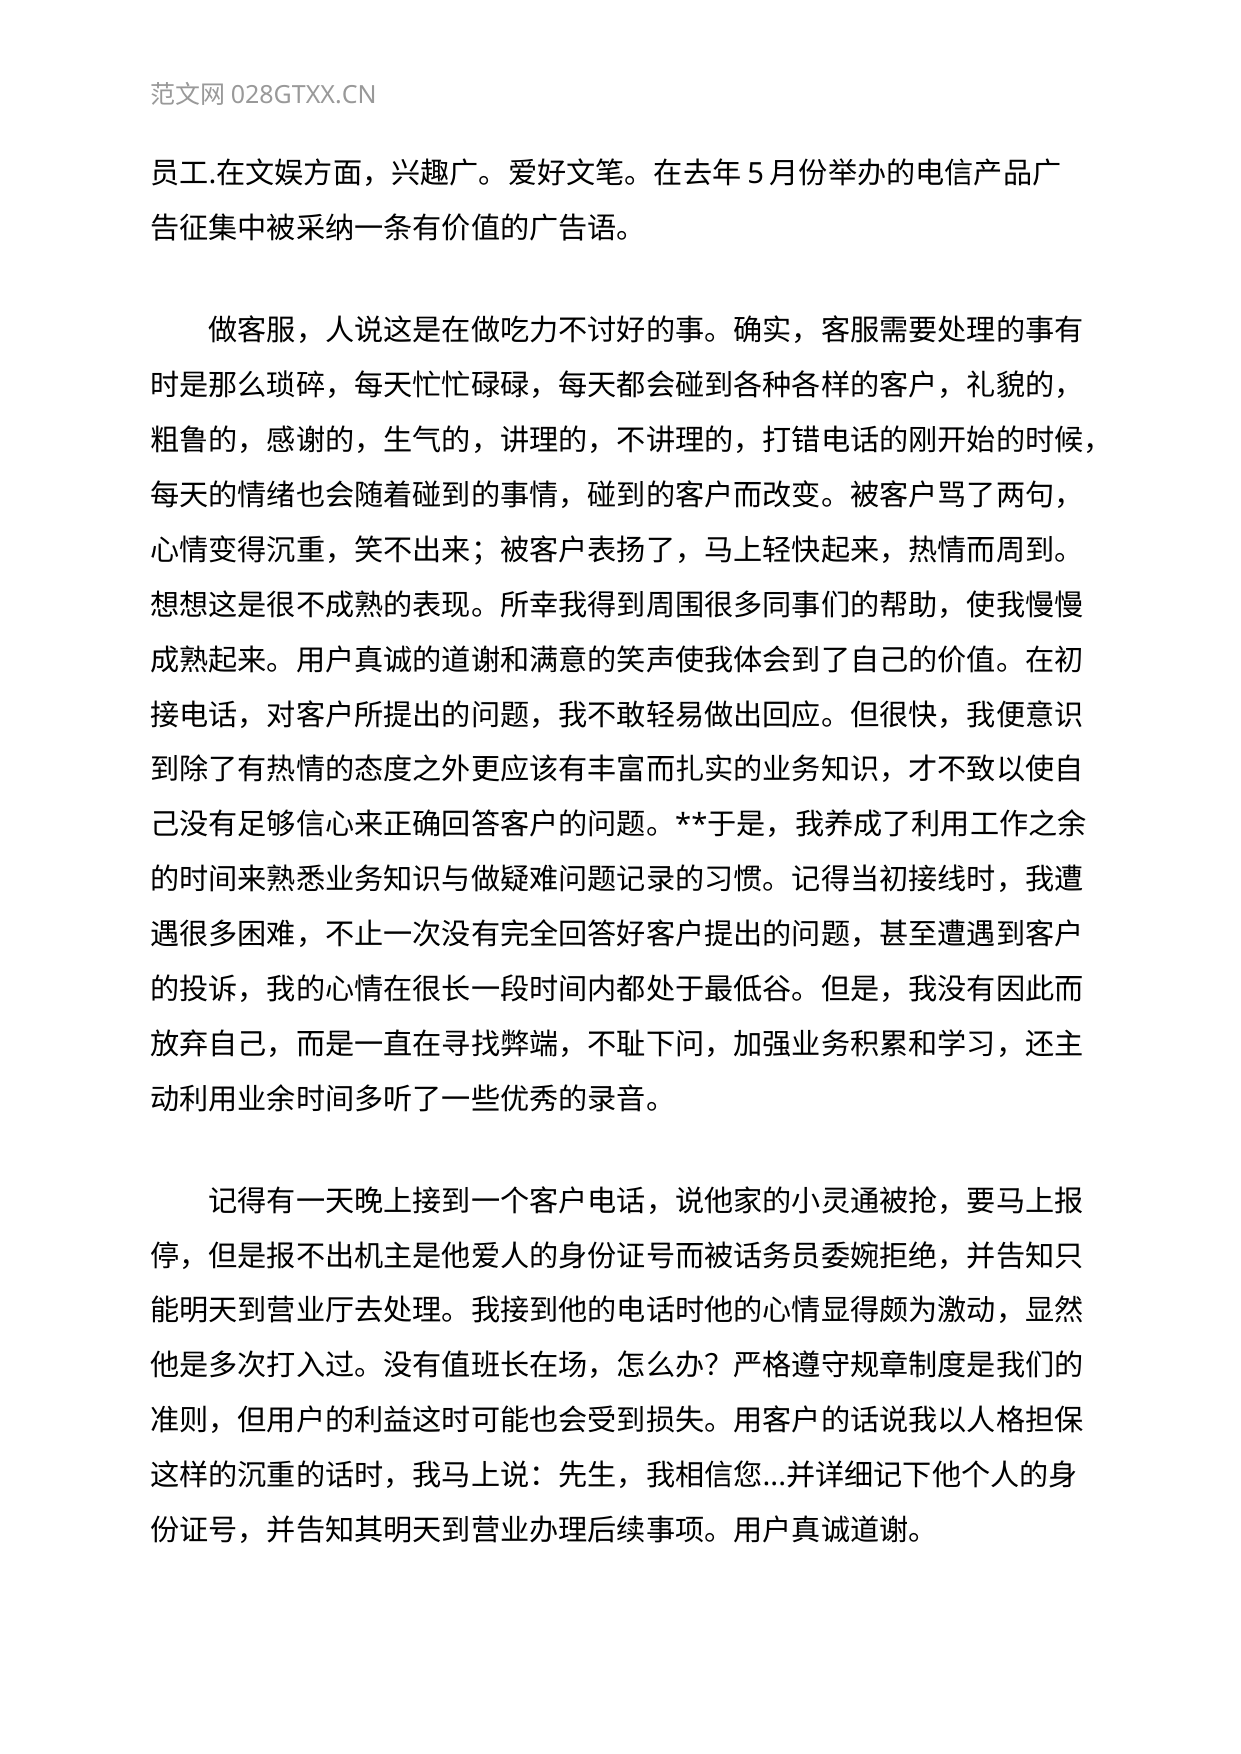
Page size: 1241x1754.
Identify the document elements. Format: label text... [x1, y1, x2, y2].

text 做客服，人说这是在做吃力不讨好的事。确实，客服需要处理的事有时是那么琐碎，每天忙忙碌碌，每天都会碰到各种各样的客户，礼貌的，粗鲁的，感谢的，生气的，讲理的，不讲理的，打错电话的刚开始的时候，每天的情绪也会随着碰到的事情，碰到的客户而改变。被客户骂了两句，心情变得沉重，笑不出来；被客户表扬了，马上轻快起来，热情而周到。想想这是很不成熟的表现。所幸我得到周围很多同事们的帮助，使我慢慢成熟起来。用户真诚的道谢和满意的笑声使我体会到了自己的价值。在初接电话，对客户所提出的问题，我不敢轻易做出回应。但很快，我便意识到除了有热情的态度之外更应该有丰富而扎实的业务知识，才不致以使自己没有足够信心来正确回答客户的问题。**于是，我养成了利用工作之余的时间来熟悉业务知识与做疑难问题记录的习惯。记得当初接线时，我遭遇很多困难，不止一次没有完全回答好客户提出的问题，甚至遭遇到客户的投诉，我的心情在很长一段时间内都处于最低谷。但是，我没有因此而放弃自己，而是一直在寻找弊端，不耻下问，加强业务积累和学习，还主动利用业余时间多听了一些优秀的录音。 [150, 307, 1090, 1118]
text 记得有一天晚上接到一个客户电话，说他家的小灵通被抢，要马上报停，但是报不出机主是他爱人的身份证号而被话务员委婉拒绝，并告知只能明天到营业厅去处理。我接到他的电话时他的心情显得颇为激动，显然他是多次打入过。没有值班长在场，怎么办？严格遵守规章制度是我们的准则，但用户的利益这时可能也会受到损失。用客户的话说我以人格担保这样的沉重的话时，我马上说：先生，我相信您...并详细记下他个人的身份证号，并告知其明天到营业办理后续事项。用户真诚道谢。 [150, 1177, 1090, 1549]
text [150, 150, 1090, 247]
